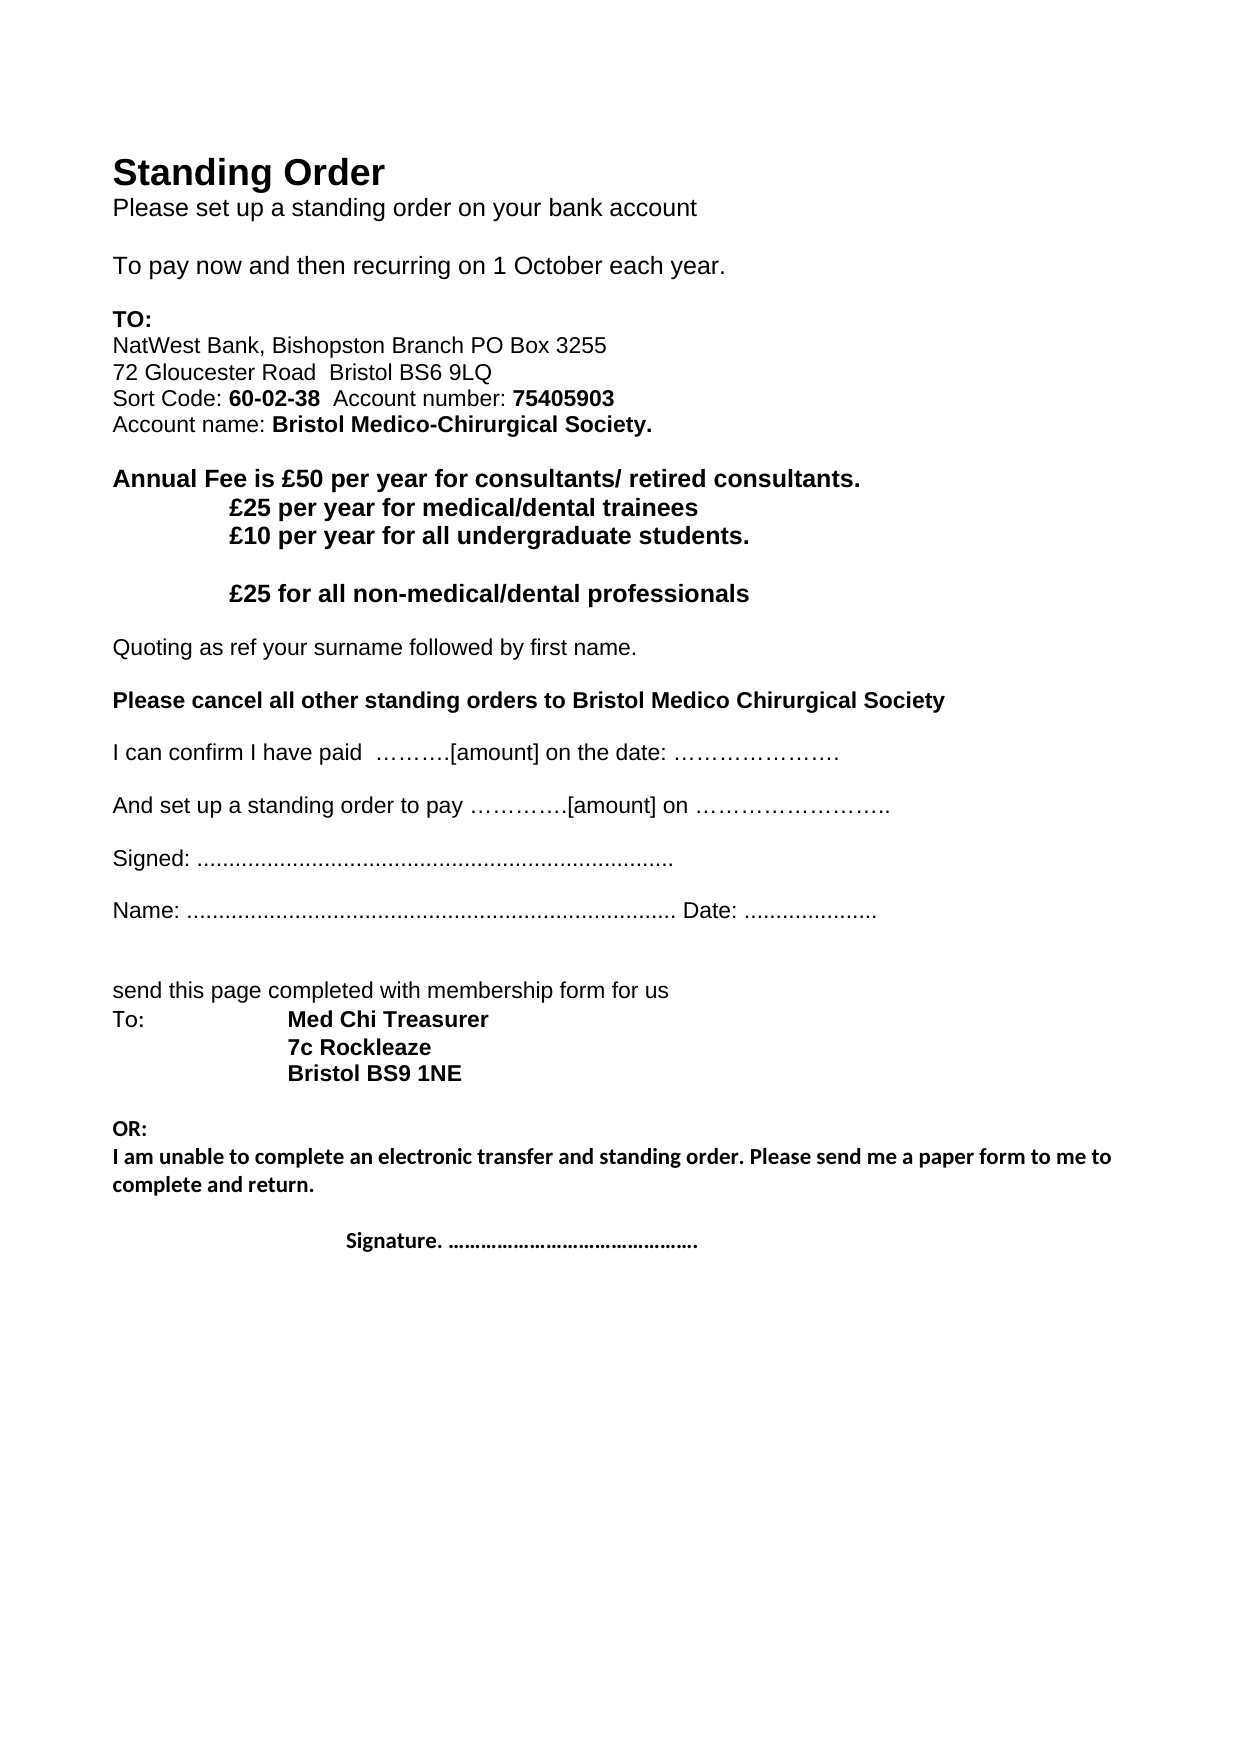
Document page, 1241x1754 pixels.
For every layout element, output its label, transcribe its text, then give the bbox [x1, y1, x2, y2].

text £10 per year for all undergraduate students. [112, 521, 1128, 550]
text Bristol BS9 1NE [112, 1060, 1128, 1086]
text 7c Rockleaze [112, 1033, 1128, 1060]
text Standing Order [112, 150, 1128, 193]
text Annual Fee is £50 per year for consultants/ retired consultants. [112, 464, 1128, 493]
text To pay now and then recurring on 1 October each year. [112, 251, 1128, 279]
text And set up a standing order to pay ………….[amount] on …………………….. [112, 792, 1128, 818]
text NatWest Bank, Bishopston Branch PO Box 3255 [112, 332, 1128, 358]
text send this page completed with membership form for us [112, 977, 1128, 1003]
text 72 Gloucester Road Bristol BS6 9LQ [112, 358, 1128, 385]
text Signed: ........................................................................... [112, 845, 1128, 871]
text £25 per year for medical/dental trainees [112, 493, 1128, 521]
text To: Med Chi Treasurer [112, 1003, 1128, 1033]
text Sort Code: 60-02-38 Account number: 75405903 [112, 385, 1128, 411]
text Name: ............................................................................. Date: ..................... [112, 897, 1128, 924]
text Please set up a standing order on your bank account [112, 193, 1128, 222]
text Please cancel all other standing orders to Bristol Medico Chirurgical Society [112, 687, 1128, 713]
text £25 for all non-medical/dental professionals [112, 579, 1128, 608]
text TO: [112, 306, 1128, 332]
text OR: [112, 1114, 1128, 1142]
text Quoting as ref your surname followed by first name. [112, 634, 1128, 660]
text I can confirm I have paid ……….[amount] on the date: …………………. [112, 739, 1128, 766]
text Account name: Bristol Medico-Chirurgical Society. [112, 411, 1128, 437]
text Signature. ………………………………………. [112, 1226, 1128, 1254]
text I am unable to complete an electronic transfer and standing order. Please send me a paper form to me to complete and return. [112, 1142, 1128, 1198]
